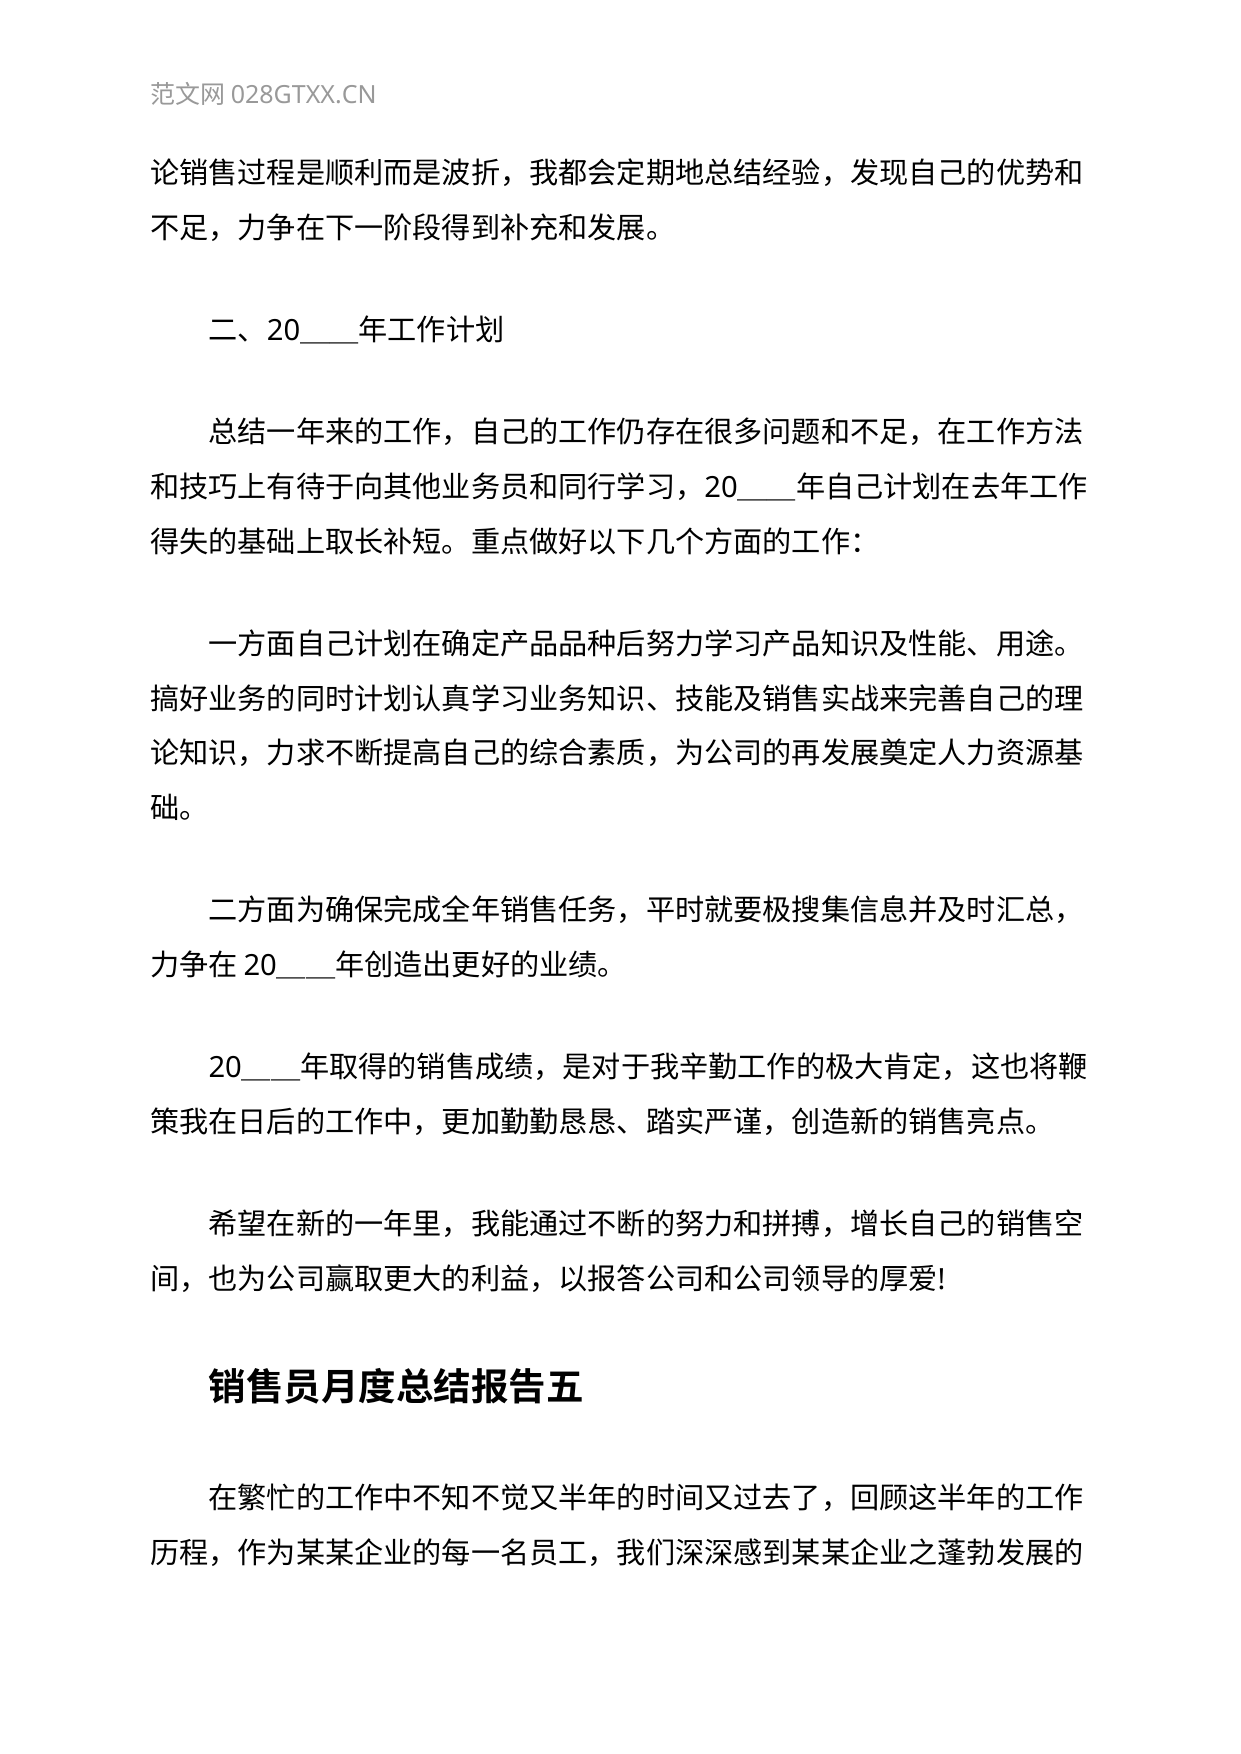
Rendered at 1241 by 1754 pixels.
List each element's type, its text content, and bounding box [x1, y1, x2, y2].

text 20＿＿年取得的销售成绩，是对于我辛勤工作的极大肯定，这也将鞭策我在日后的工作中，更加勤勤恳恳、踏实严谨，创造新的销售亮点。 [150, 1044, 1090, 1141]
text 一方面自己计划在确定产品品种后努力学习产品知识及性能、用途。搞好业务的同时计划认真学习业务知识、技能及销售实战来完善自己的理论知识，力求不断提高自己的综合素质，为公司的再发展奠定人力资源基础。 [150, 620, 1090, 827]
text 希望在新的一年里，我能通过不断的努力和拼搏，增长自己的销售空间，也为公司赢取更大的利益，以报答公司和公司领导的厚爱! [150, 1200, 1090, 1298]
text 销售员月度总结报告五 [150, 1357, 1090, 1412]
text 二、20＿＿年工作计划 [150, 307, 1090, 349]
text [150, 150, 1090, 247]
text 总结一年来的工作，自己的工作仍存在很多问题和不足，在工作方法和技巧上有待于向其他业务员和同行学习，20＿＿年自己计划在去年工作得失的基础上取长补短。重点做好以下几个方面的工作： [150, 409, 1090, 561]
text 二方面为确保完成全年销售任务，平时就要极搜集信息并及时汇总，力争在20＿＿年创造出更好的业绩。 [150, 887, 1090, 984]
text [150, 1475, 1090, 1572]
